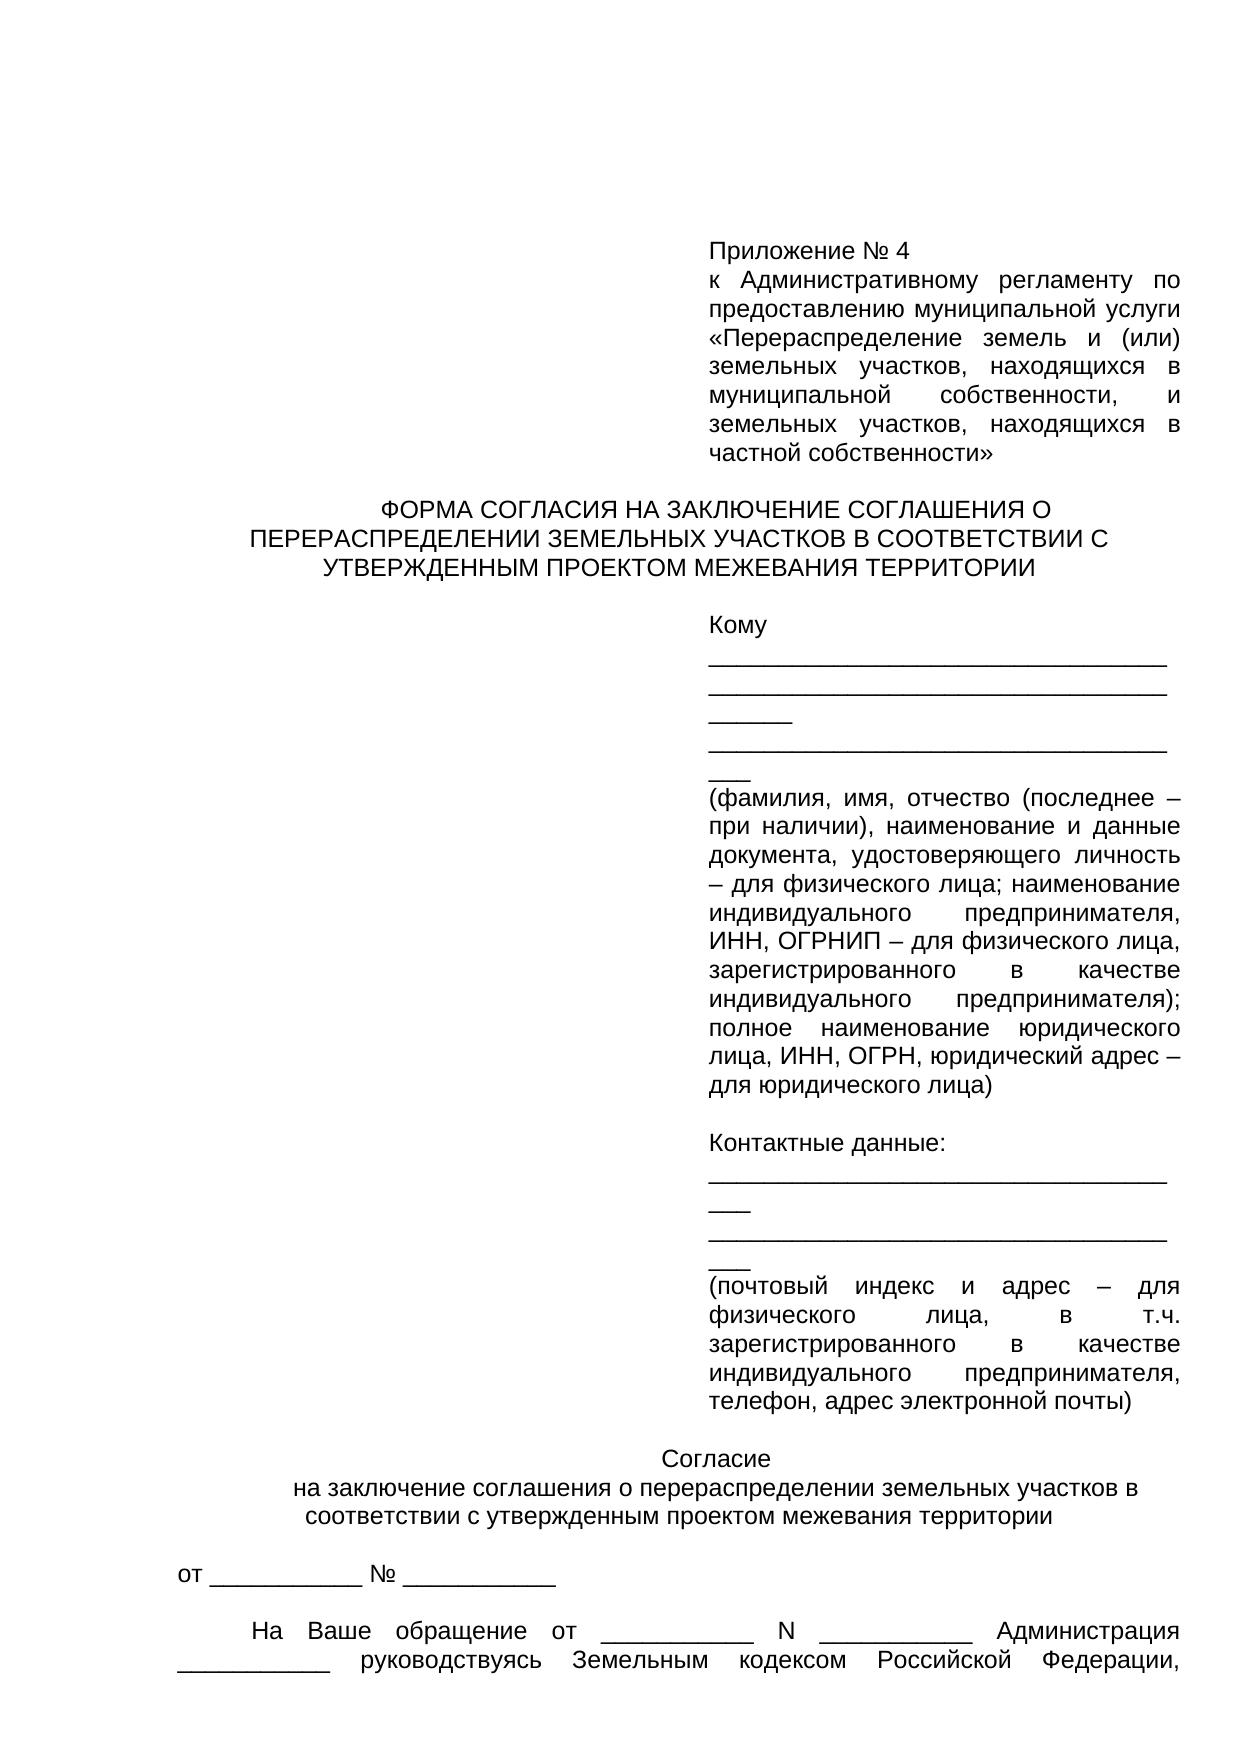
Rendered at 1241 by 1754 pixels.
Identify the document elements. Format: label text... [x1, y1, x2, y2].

text на заключение соглашения о перераспределении земельных участков в соответствии с утвержденным проектом межевания территории [177, 1472, 1181, 1530]
text ____________________________________ [709, 1156, 1181, 1214]
text к Административному регламенту по предоставлению муниципальной услуги «Перераспределение земель и (или) земельных участков, находящихся в муниципальной собственности, и земельных участков, находящихся в частной собственности» [709, 265, 1181, 466]
text от ___________ № ___________ [177, 1559, 1181, 1587]
text Контактные данные: [709, 1127, 1181, 1156]
text ____________________________________ [709, 725, 1181, 782]
text ____________________________________ [709, 1214, 1181, 1271]
text Кому ________________________________________________________________________ [709, 610, 1181, 725]
text (фамилия, имя, отчество (последнее – при наличии), наименование и данные документа, удостоверяющего личность – для физического лица; наименование индивидуального предпринимателя, ИНН, ОГРНИП – для физического лица, зарегистрированного в качестве индивидуального предпринимателя); полное наименование юридического лица, ИНН, ОГРН, юридический адрес – для юридического лица) [709, 782, 1181, 1099]
text (почтовый индекс и адрес – для физического лица, в т.ч. зарегистрированного в качестве индивидуального предпринимателя, телефон, адрес электронной почты) [709, 1271, 1181, 1415]
text ФОРМА СОГЛАСИЯ НА ЗАКЛЮЧЕНИЕ СОГЛАШЕНИЯ О ПЕРЕРАСПРЕДЕЛЕНИИ ЗЕМЕЛЬНЫХ УЧАСТКОВ В СООТВЕТСТВИИ С УТВЕРЖДЕННЫМ ПРОЕКТОМ МЕЖЕВАНИЯ ТЕРРИТОРИИ [177, 495, 1181, 581]
text Согласие [177, 1444, 1181, 1472]
text Приложение № 4 [709, 236, 1181, 265]
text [177, 1616, 1181, 1674]
